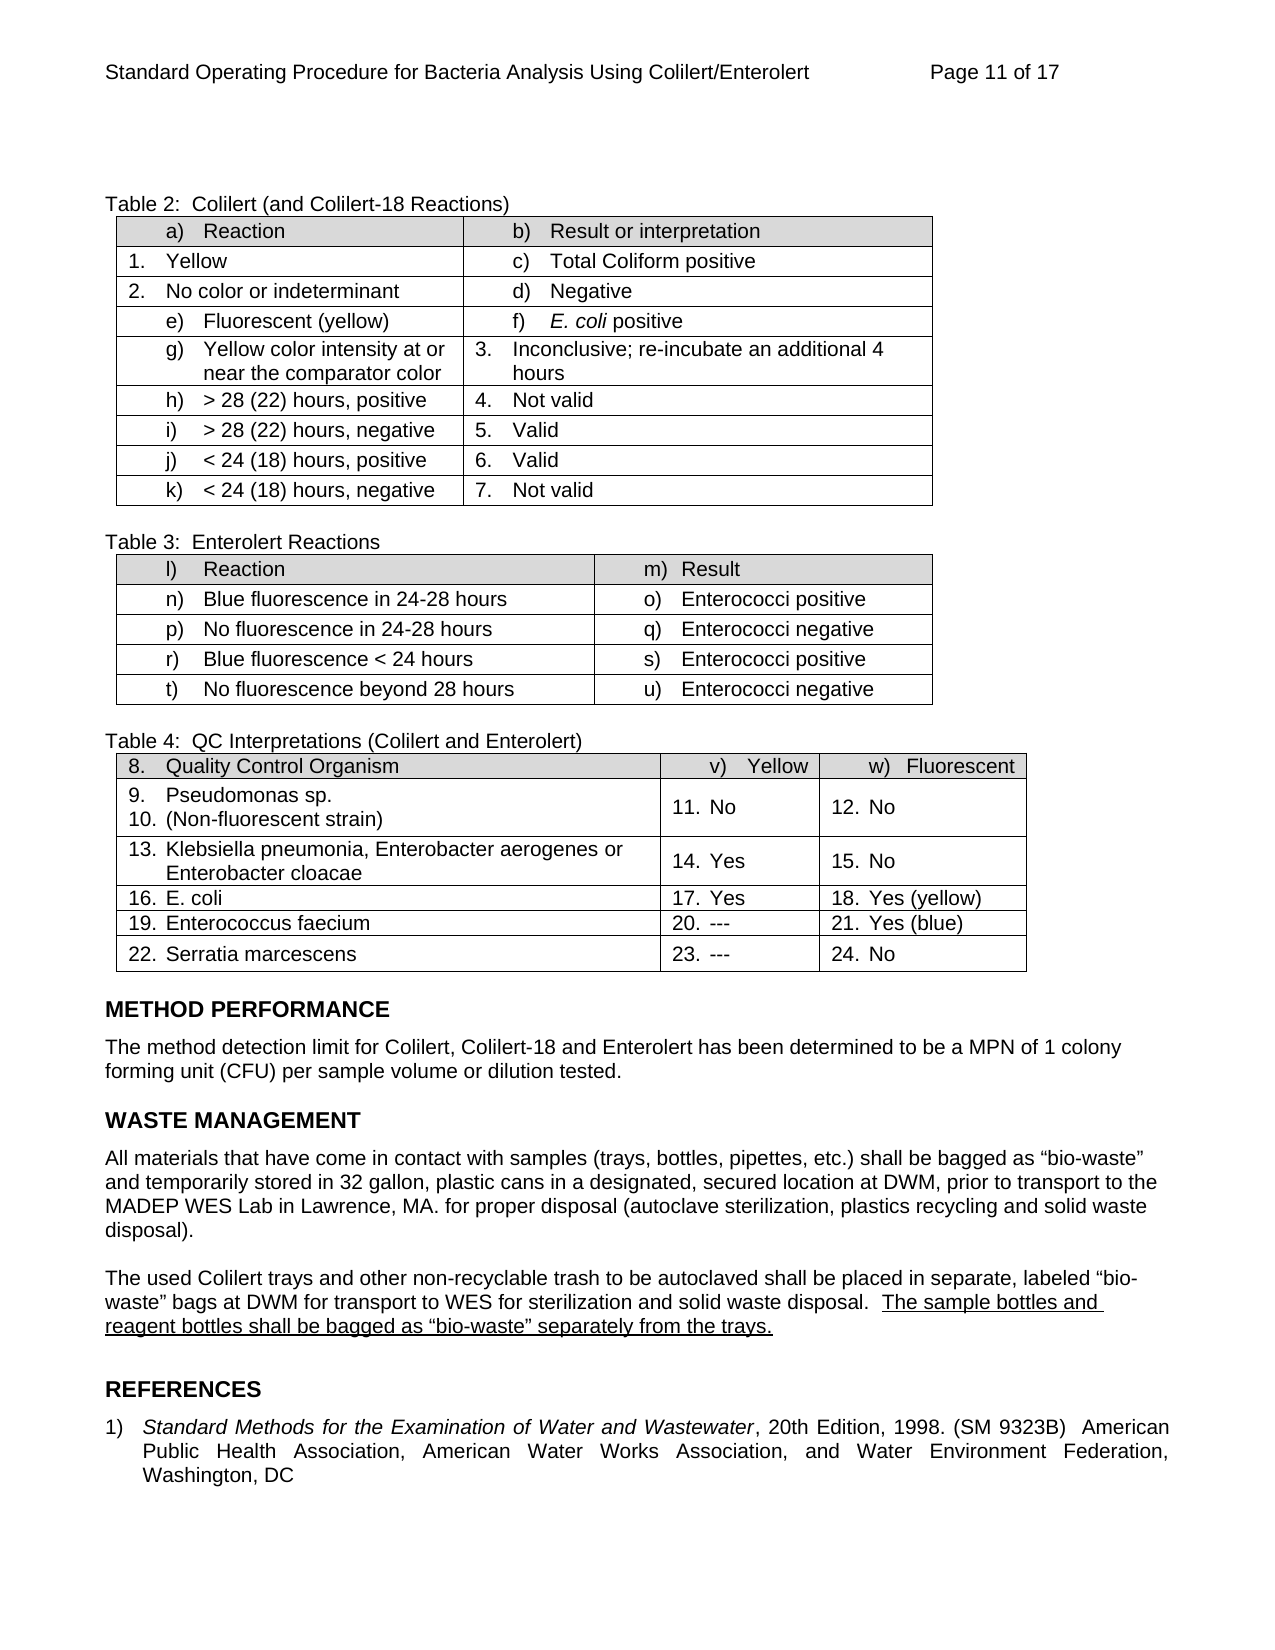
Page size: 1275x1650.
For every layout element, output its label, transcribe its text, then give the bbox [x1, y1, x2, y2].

subtitle METHOD PERFORMANCE [105, 996, 1170, 1022]
table_cell Enterococci negative [595, 615, 932, 644]
table_cell < 24 (18) hours, negative [117, 476, 463, 505]
table_cell Yes (blue) [820, 911, 1026, 935]
subtitle Table 3: Enterolert Reactions [105, 530, 1170, 554]
table_cell No color or indeterminant [117, 277, 463, 306]
table_cell Enterococci positive [595, 585, 932, 614]
table_cell Enterococci negative [595, 675, 932, 704]
table_cell > 28 (22) hours, negative [117, 416, 463, 445]
table_cell Blue fluorescence in 24-28 hours [117, 585, 594, 614]
table_cell No [820, 936, 1026, 971]
subtitle REFERENCES [105, 1376, 1170, 1403]
subtitle Table 2: Colilert (and Colilert-18 Reactions) [105, 192, 1170, 216]
table_cell No [661, 779, 819, 836]
text The used Colilert trays and other non-recyclable trash to be autoclaved shall be placed in separate, labeled “bio-waste” bags at DWM for transport to WES for sterilization and solid waste disposal. The sample bottles and reagent bottles shall be bagged as “bio-waste” separately from the trays. [105, 1266, 1170, 1337]
table_header Yellow [661, 754, 819, 778]
table_cell Yes (yellow) [820, 886, 1026, 910]
table_header Fluorescent [820, 754, 1026, 778]
table_cell No fluorescence in 24-28 hours [117, 615, 594, 644]
table_cell Valid [464, 446, 932, 475]
table_header Result or interpretation [464, 217, 932, 246]
table_header Result [595, 555, 932, 584]
table_cell Not valid [464, 476, 932, 505]
table_cell --- [661, 936, 819, 971]
table_cell Yes [661, 886, 819, 910]
table_cell Enterococcus faecium [117, 911, 660, 935]
table_cell Yes [661, 837, 819, 885]
table_cell No [820, 837, 1026, 885]
table_cell Yellow color intensity at or near the comparator color [117, 337, 463, 385]
table_cell Valid [464, 416, 932, 445]
table_cell Total Coliform positive [464, 247, 932, 276]
text The method detection limit for Colilert, Colilert-18 and Enterolert has been determined to be a MPN of 1 colony forming unit (CFU) per sample volume or dilution tested. [105, 1035, 1170, 1083]
table_cell Serratia marcescens [117, 936, 660, 971]
table_cell Pseudomonas sp. (Non-fluorescent strain) [117, 779, 660, 836]
table_cell No [820, 779, 1026, 836]
table_cell Yellow [117, 247, 463, 276]
table_cell E. coli [117, 886, 660, 910]
table_cell Negative [464, 277, 932, 306]
table_cell No fluorescence beyond 28 hours [117, 675, 594, 704]
subtitle WASTE MANAGEMENT [105, 1107, 1170, 1133]
table_cell < 24 (18) hours, positive [117, 446, 463, 475]
table_cell --- [661, 911, 819, 935]
table_header Quality Control Organism [117, 754, 660, 778]
table_cell Blue fluorescence < 24 hours [117, 645, 594, 674]
table_cell Inconclusive; re-incubate an additional 4 hours [464, 337, 932, 385]
text All materials that have come in contact with samples (trays, bottles, pipettes, etc.) shall be bagged as “bio-waste” and temporarily stored in 32 gallon, plastic cans in a designated, secured location at DWM, prior to transport to the MADEP WES Lab in Lawrence, MA. for proper disposal (autoclave sterilization, plastics recycling and solid waste disposal). [105, 1146, 1170, 1242]
table_cell E. coli positive [464, 307, 932, 336]
table_cell Fluorescent (yellow) [117, 307, 463, 336]
table_header Reaction [117, 555, 594, 584]
table_cell > 28 (22) hours, positive [117, 386, 463, 415]
list Standard Methods for the Examination of Water and Wastewater, 20th Edition, 1998. (SM 9323B) American Public Health Association, American Water Works Association, and Water Environment Federation, Washington, DC [105, 1415, 1170, 1487]
table_cell Enterococci positive [595, 645, 932, 674]
table_cell Klebsiella pneumonia, Enterobacter aerogenes or Enterobacter cloacae [117, 837, 660, 885]
table_cell Not valid [464, 386, 932, 415]
table_header Reaction [117, 217, 463, 246]
subtitle Table 4: QC Interpretations (Colilert and Enterolert) [105, 729, 1170, 753]
